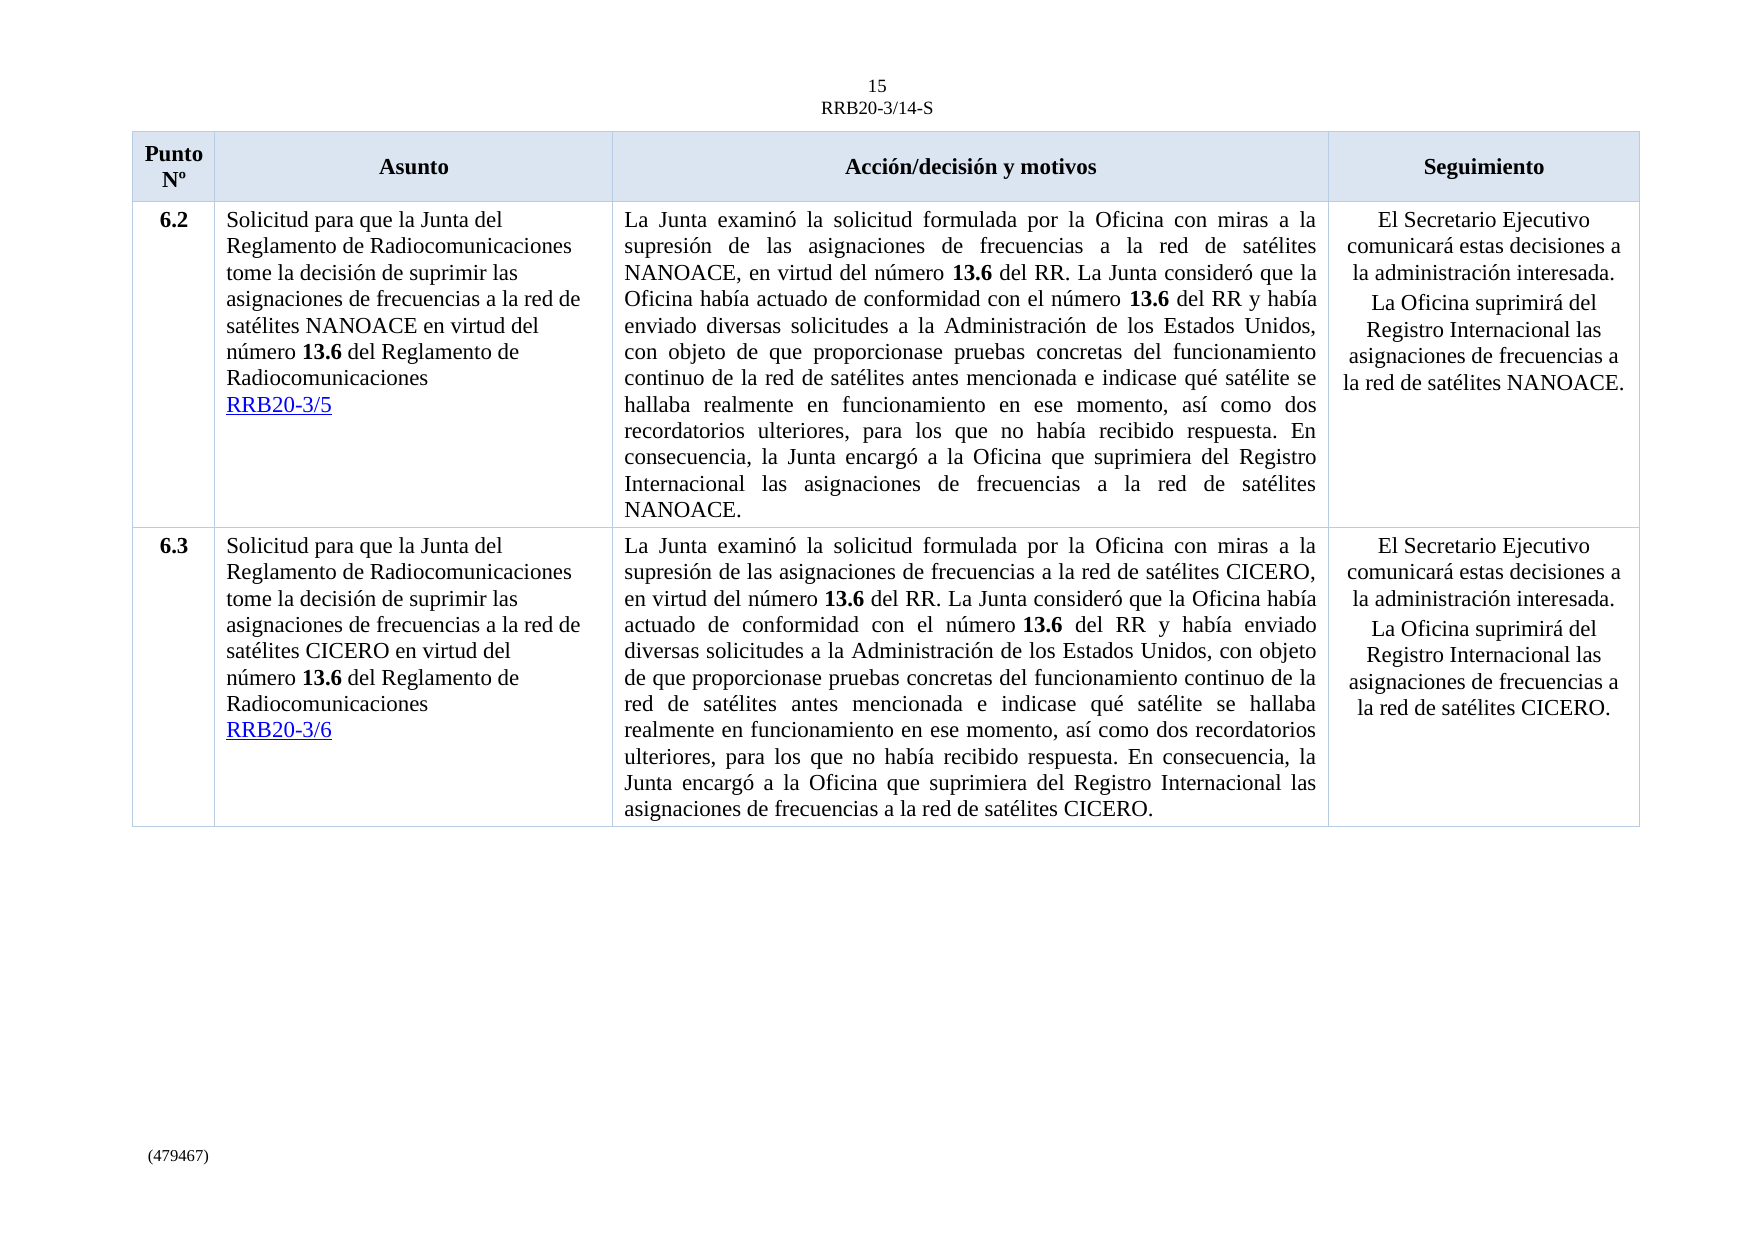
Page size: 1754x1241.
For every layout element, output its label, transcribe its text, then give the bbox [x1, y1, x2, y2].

table_cell La Junta examinó la solicitud formulada por la Oficina con miras a la supresión de las asignaciones de frecuencias a la red de satélites CICERO, en virtud del número 13.6 del RR. La Junta consideró que la Oficina había actuado de conformidad con el número 13.6 del RR y había enviado diversas solicitudes a la Administración de los Estados Unidos, con objeto de que proporcionase pruebas concretas del funcionamiento continuo de la red de satélites antes mencionada e indicase qué satélite se hallaba realmente en funcionamiento en ese momento, así como dos recordatorios ulteriores, para los que no había recibido respuesta. En consecuencia, la Junta encargó a la Oficina que suprimiera del Registro Internacional las asignaciones de frecuencias a la red de satélites CICERO. [613, 528, 1328, 826]
table_cell La Junta examinó la solicitud formulada por la Oficina con miras a la supresión de las asignaciones de frecuencias a la red de satélites NANOACE, en virtud del número 13.6 del RR. La Junta consideró que la Oficina había actuado de conformidad con el número 13.6 del RR y había enviado diversas solicitudes a la Administración de los Estados Unidos, con objeto de que proporcionase pruebas concretas del funcionamiento continuo de la red de satélites antes mencionada e indicase qué satélite se hallaba realmente en funcionamiento en ese momento, así como dos recordatorios ulteriores, para los que no había recibido respuesta. En consecuencia, la Junta encargó a la Oficina que suprimiera del Registro Internacional las asignaciones de frecuencias a la red de satélites NANOACE. [613, 202, 1328, 527]
table_header Punto Nº [133, 132, 214, 201]
table_header Asunto [215, 132, 612, 201]
table_cell Solicitud para que la Junta del Reglamento de Radiocomunicaciones tome la decisión de suprimir las asignaciones de frecuencias a la red de satélites NANOACE en virtud del número 13.6 del Reglamento de Radiocomunicaciones RRB20-3/5 [215, 202, 612, 527]
table_cell El Secretario Ejecutivo comunicará estas decisiones a la administración interesada. La Oficina suprimirá del Registro Internacional las asignaciones de frecuencias a la red de satélites CICERO. [1329, 528, 1639, 826]
table_cell Solicitud para que la Junta del Reglamento de Radiocomunicaciones tome la decisión de suprimir las asignaciones de frecuencias a la red de satélites CICERO en virtud del número 13.6 del Reglamento de Radiocomunicaciones RRB20-3/6 [215, 528, 612, 826]
table_cell 6.2 [133, 202, 214, 527]
table_cell El Secretario Ejecutivo comunicará estas decisiones a la administración interesada. La Oficina suprimirá del Registro Internacional las asignaciones de frecuencias a la red de satélites NANOACE. [1329, 202, 1639, 527]
table_header Seguimiento [1329, 132, 1639, 201]
table_cell 6.3 [133, 528, 214, 826]
table_header Acción/decisión y motivos [613, 132, 1328, 201]
